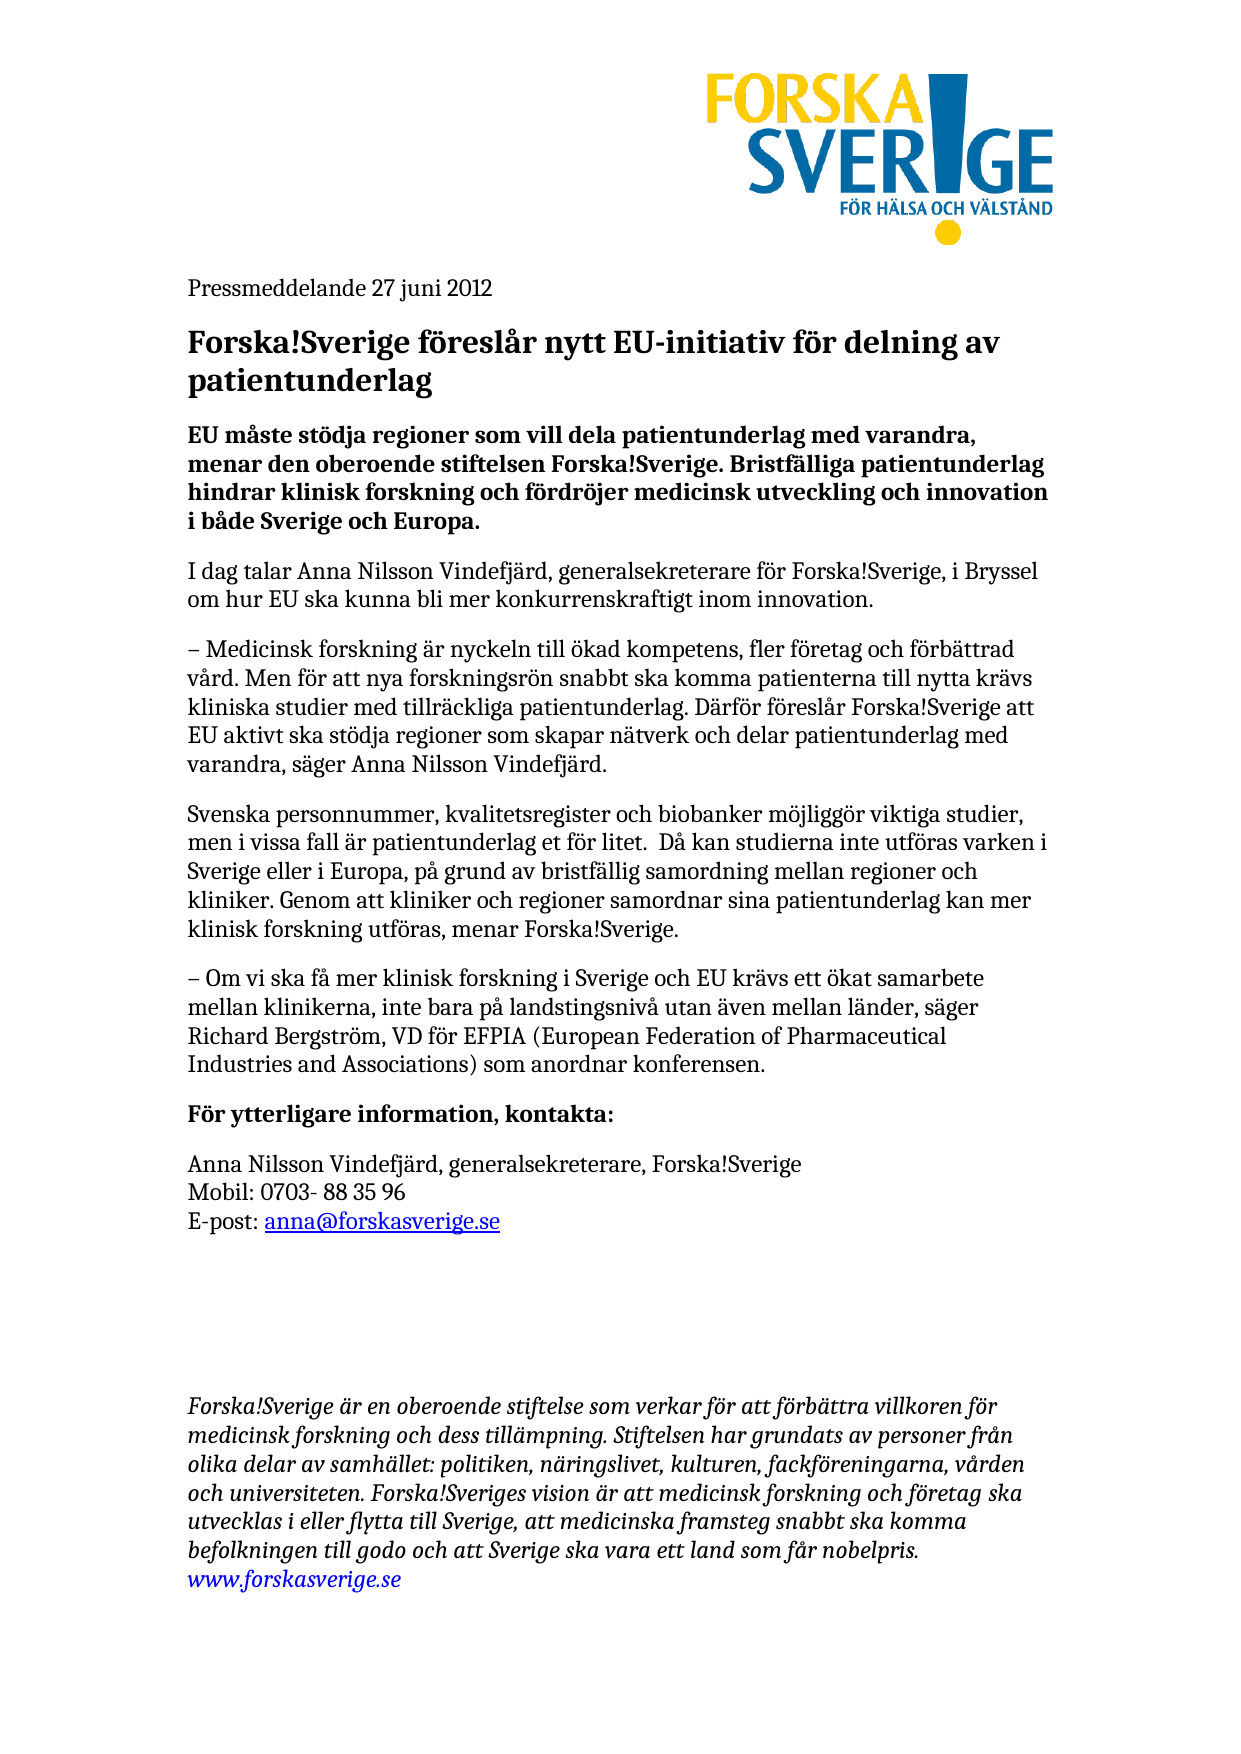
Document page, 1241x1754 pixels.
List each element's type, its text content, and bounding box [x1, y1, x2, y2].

text Forska!Sverige föreslår nytt EU-initiativ för delning av patientunderlag [187, 323, 1053, 400]
picture [707, 73, 1053, 245]
text I dag talar Anna Nilsson Vindefjärd, generalsekreterare för Forska!Sverige, i Bryssel om hur EU ska kunna bli mer konkurrenskraftigt inom innovation. [187, 557, 1053, 614]
text Anna Nilsson Vindefjärd, generalsekreterare, Forska!Sverige Mobil: 0703- 88 35 96 E-post: anna@forskasverige.se [187, 1149, 1053, 1236]
text – Om vi ska få mer klinisk forskning i Sverige och EU krävs ett ökat samarbete mellan klinikerna, inte bara på landstingsnivå utan även mellan länder, säger Richard Bergström, VD för EFPIA (European Federation of Pharmaceutical Industries and Associations) som anordnar konferensen. [187, 964, 1053, 1079]
text För ytterligare information, kontakta: [187, 1100, 1053, 1129]
text – Medicinsk forskning är nyckeln till ökad kompetens, fler företag och förbättrad vård. Men för att nya forskningsrön snabbt ska komma patienterna till nytta krävs kliniska studier med tillräckliga patientunderlag. Därför föreslår Forska!Sverige att EU aktivt ska stödja regioner som skapar nätverk och delar patientunderlag med varandra, säger Anna Nilsson Vindefjärd. [187, 635, 1053, 779]
text EU måste stödja regioner som vill dela patientunderlag med varandra, menar den oberoende stiftelsen Forska!Sverige. Bristfälliga patientunderlag hindrar klinisk forskning och fördröjer medicinsk utveckling och innovation i både Sverige och Europa. [187, 421, 1053, 536]
text Pressmeddelande 27 juni 2012 [187, 245, 1053, 302]
text Svenska personnummer, kvalitetsregister och biobanker möjliggör viktiga studier, men i vissa fall är patientunderlag et för litet. Då kan studierna inte utföras varken i Sverige eller i Europa, på grund av bristfällig samordning mellan regioner och kliniker. Genom att kliniker och regioner samordnar sina patientunderlag kan mer klinisk forskning utföras, menar Forska!Sverige. [187, 799, 1053, 943]
